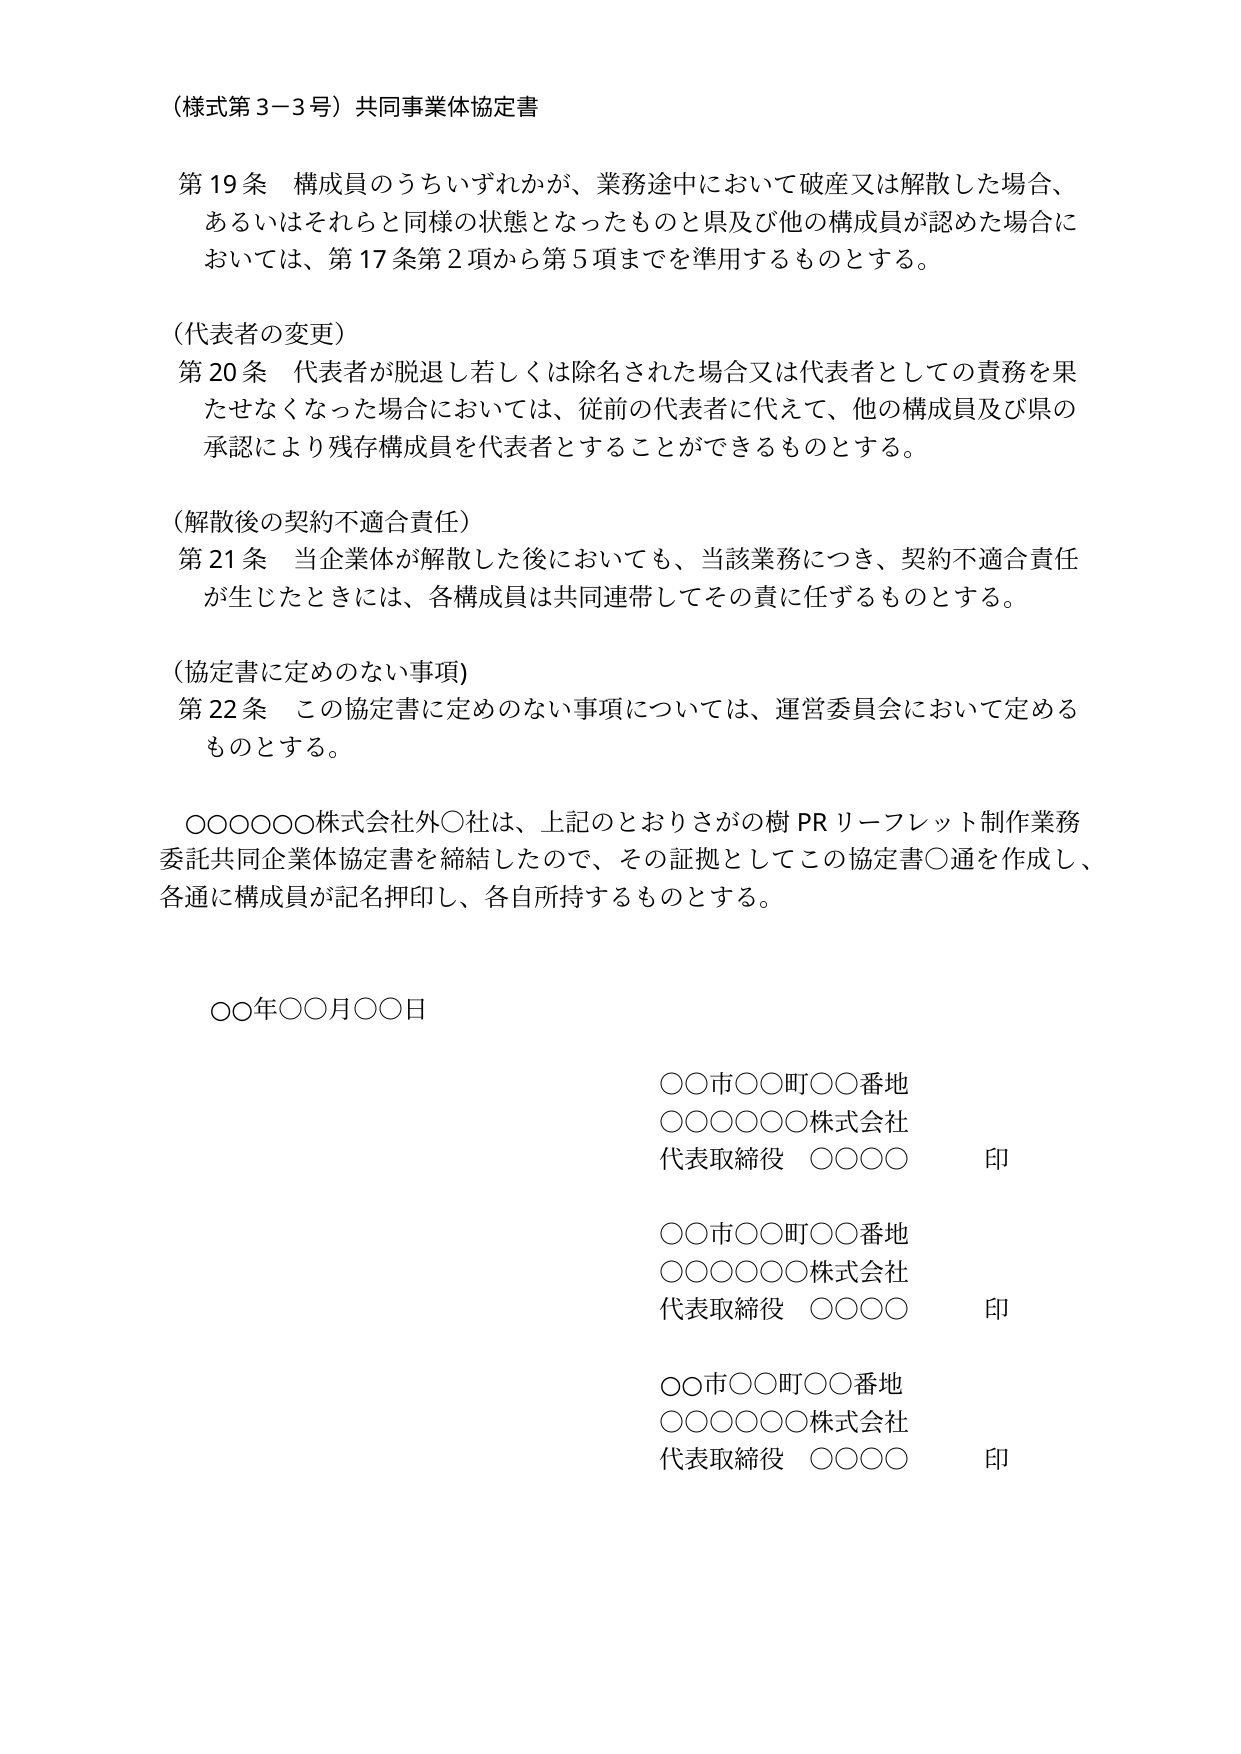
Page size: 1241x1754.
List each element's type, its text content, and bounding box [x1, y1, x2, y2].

text ○○年○○月○○日 [159, 989, 1081, 1027]
text 代表取締役 ○○○○ 印 [159, 1139, 1081, 1177]
text ○○○○○○株式会社 [159, 1102, 1081, 1139]
text ○○市○○町○○番地 [159, 1364, 1081, 1402]
text ○○市○○町○○番地 [159, 1214, 1081, 1252]
text 第21条 当企業体が解散した後においても、当該業務につき、契約不適合責任が生じたときには、各構成員は共同連帯してその責に任ずるものとする。 [178, 539, 1081, 614]
text ○○○○○○株式会社 [159, 1252, 1081, 1289]
text 代表取締役 ○○○○ 印 [159, 1289, 1081, 1327]
text （協定書に定めのない事項) [159, 652, 1081, 689]
text 第22条 この協定書に定めのない事項については、運営委員会において定めるものとする。 [178, 689, 1081, 764]
text 第20条 代表者が脱退し若しくは除名された場合又は代表者としての責務を果たせなくなった場合においては、従前の代表者に代えて、他の構成員及び県の承認により残存構成員を代表者とすることができるものとする。 [178, 352, 1081, 464]
text ○○市○○町○○番地 [159, 1064, 1081, 1102]
text 代表取締役 ○○○○ 印 [159, 1439, 1081, 1477]
text ○○○○○○株式会社 [159, 1402, 1081, 1439]
text （解散後の契約不適合責任） [159, 502, 1081, 539]
text （代表者の変更） [159, 314, 1081, 352]
text ○○○○○○株式会社外○社は、上記のとおりさがの樹PRリーフレット制作業務委託共同企業体協定書を締結したので、その証拠としてこの協定書○通を作成し、各通に構成員が記名押印し、各自所持するものとする。 [159, 802, 1081, 914]
text 第19条 構成員のうちいずれかが、業務途中において破産又は解散した場合、あるいはそれらと同様の状態となったものと県及び他の構成員が認めた場合においては、第17条第２項から第５項までを準用するものとする。 [178, 164, 1081, 277]
